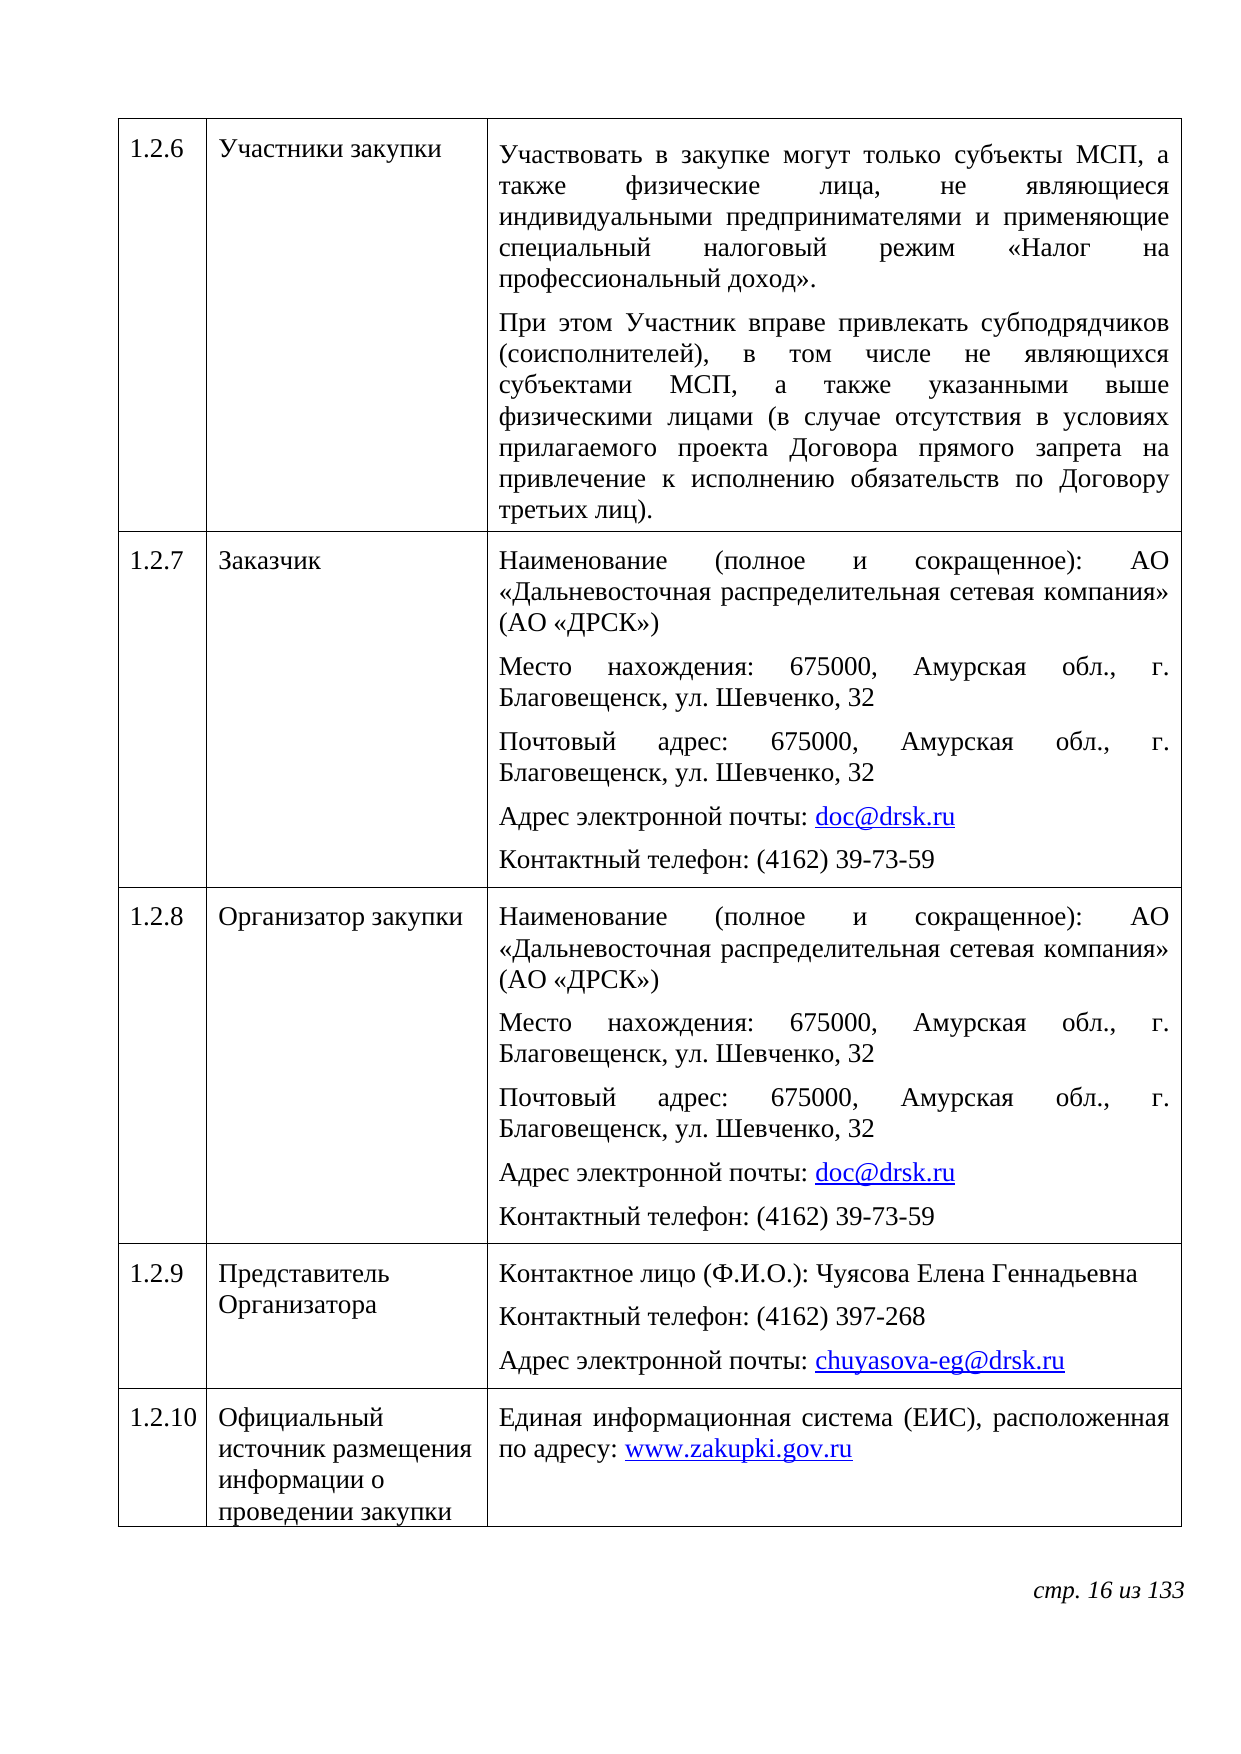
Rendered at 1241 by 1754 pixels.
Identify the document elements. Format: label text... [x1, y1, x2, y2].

table_cell [119, 1389, 206, 1526]
table_cell Наименование (полное и сокращенное): АО «Дальневосточная распределительная сетевая компания» (АО «ДРСК») Место нахождения: 675000, Амурская обл., г. Благовещенск, ул. Шевченко, 32 Почтовый адрес: 675000, Амурская обл., г. Благовещенск, ул. Шевченко, 32 Адрес электронной почты: doc@drsk.ru Контактный телефон: (4162) 39-73-59 [488, 888, 1181, 1243]
table_cell Организатор закупки [207, 888, 487, 1243]
table_cell [119, 888, 206, 1243]
table_cell [119, 532, 206, 887]
table_cell Наименование (полное и сокращенное): АО «Дальневосточная распределительная сетевая компания» (АО «ДРСК») Место нахождения: 675000, Амурская обл., г. Благовещенск, ул. Шевченко, 32 Почтовый адрес: 675000, Амурская обл., г. Благовещенск, ул. Шевченко, 32 Адрес электронной почты: doc@drsk.ru Контактный телефон: (4162) 39-73-59 [488, 532, 1181, 887]
table_cell Участвовать в закупке могут только субъекты МСП, а также физические лица, не являющиеся индивидуальными предпринимателями и применяющие специальный налоговый режим «Налог на профессиональный доход». При этом Участник вправе привлекать субподрядчиков (соисполнителей), в том числе не являющихся субъектами МСП, а также указанными выше физическими лицами (в случае отсутствия в условиях прилагаемого проекта Договора прямого запрета на привлечение к исполнению обязательств по Договору третьих лиц). [488, 119, 1181, 531]
table_cell Контактное лицо (Ф.И.О.): Чуясова Елена Геннадьевна Контактный телефон: (4162) 397-268 Адрес электронной почты: chuyasova-eg@drsk.ru [488, 1244, 1181, 1388]
table_cell [119, 1244, 206, 1388]
table_cell [119, 119, 206, 531]
table_cell Единая информационная система (ЕИС), расположенная по адресу: www.zakupki.gov.ru [488, 1389, 1181, 1526]
table_cell Представитель Организатора [207, 1244, 487, 1388]
table_cell Официальный источник размещения информации о проведении закупки [207, 1389, 487, 1526]
table_cell Заказчик [207, 532, 487, 887]
table_cell Участники закупки [207, 119, 487, 531]
